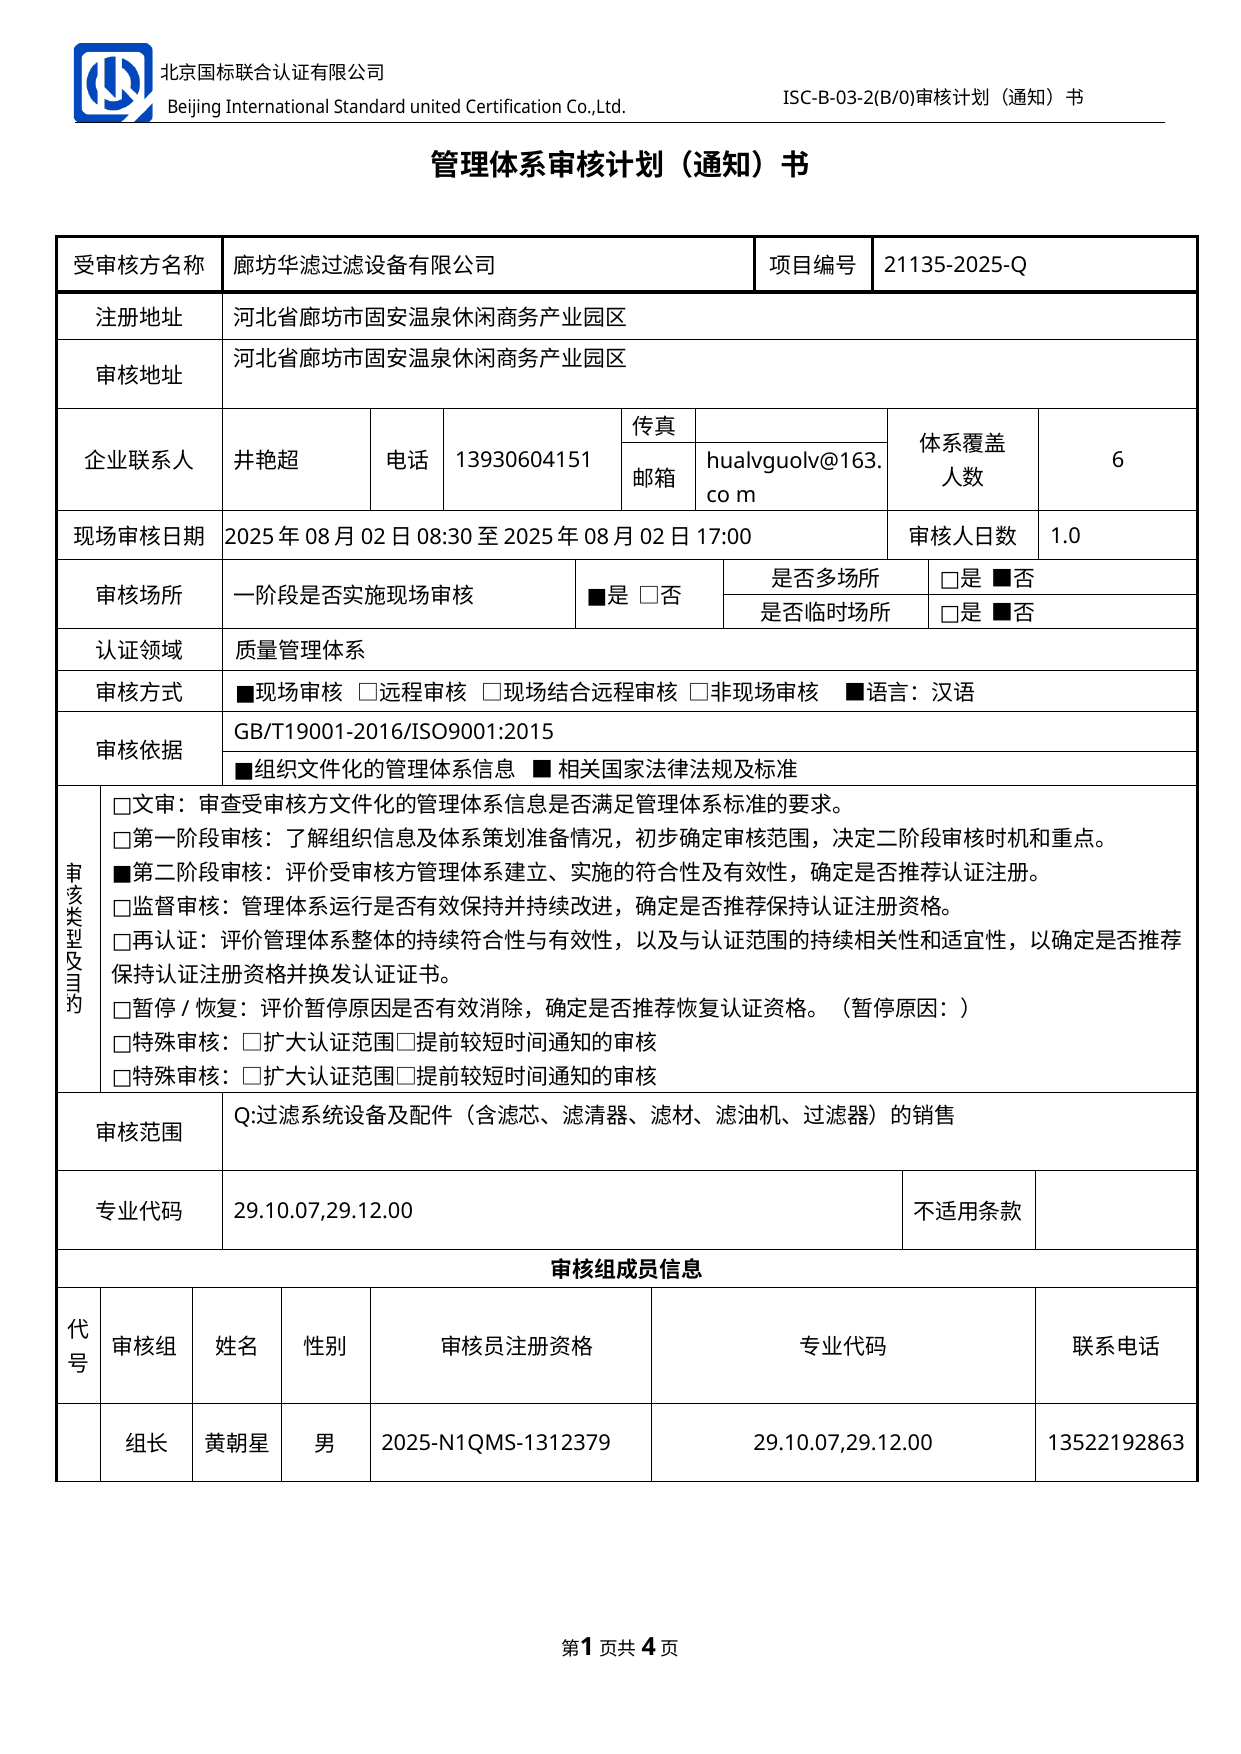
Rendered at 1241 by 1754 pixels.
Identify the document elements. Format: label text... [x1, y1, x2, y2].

table_header 廊坊华滤过滤设备有限公司 [224, 238, 753, 290]
table_header 受审核方名称 [58, 238, 221, 290]
text 管理体系审核计划（通知）书 [75, 129, 1165, 197]
table_cell 是否多场所 [724, 560, 928, 593]
table_cell 2025年08月02日 08:30至2025年08月02日 17:00 [223, 511, 887, 559]
table_cell 姓名 [193, 1288, 281, 1403]
table_cell 2025-N1QMS-1312379 [371, 1404, 651, 1481]
table_header 21135-2025-Q [874, 238, 1196, 290]
table_header 项目编号 [756, 238, 871, 290]
table_cell 体系覆盖 人数 [888, 409, 1038, 510]
table_cell 联系电话 [1036, 1288, 1196, 1403]
table_cell 组长 [101, 1404, 192, 1481]
table_cell 电话 [371, 409, 443, 510]
table_cell 是否临时场所 [724, 595, 928, 628]
table_cell 6 [1039, 409, 1196, 510]
table_cell 代号 [58, 1288, 100, 1403]
table_cell 审核组 [101, 1288, 192, 1403]
table_cell Q:过滤系统设备及配件（含滤芯、滤清器、滤材、滤油机、过滤器）的销售 [223, 1093, 1196, 1170]
table_cell 专业代码 [652, 1288, 1035, 1403]
table_cell □文审：审查受审核方文件化的管理体系信息是否满足管理体系标准的要求。 □第一阶段审核：了解组织信息及体系策划准备情况，初步确定审核范围，决定二阶段审核时机和重点。 ■第二阶段审核：评价受审核方管理体系建立、实施的符合性及有效性，确定是否推荐认证注册。 □监督审核：管理体系运行是否有效保持并持续改进，确定是否推荐保持认证注册资格。 □再认证：评价管理体系整体的持续符合性与有效性，以及与认证范围的持续相关性和适宜性，以确定是否推荐保持认证注册资格并换发认证证书。 □暂停 / 恢复：评价暂停原因是否有效消除，确定是否推荐恢复认证资格。（暂停原因：） □特殊审核：□扩大认证范围□提前较短时间通知的审核 □特殊审核：□扩大认证范围□提前较短时间通知的审核 [101, 786, 1196, 1092]
table_cell 13930604151 [444, 409, 621, 510]
table_cell 专业代码 [58, 1171, 222, 1249]
table_cell 29.10.07,29.12.00 [223, 1171, 902, 1249]
table_cell 审核依据 [58, 712, 222, 785]
table_cell 不适用条款 [903, 1171, 1035, 1249]
table_cell 河北省廊坊市固安温泉休闲商务产业园区 [223, 294, 1196, 339]
table_cell GB/T19001-2016/ISO9001:2015 [223, 712, 1196, 751]
table_cell 井艳超 [223, 409, 370, 510]
table_cell ■组织文件化的管理体系信息 ■ 相关国家法律法规及标准 [223, 752, 1196, 785]
table_cell 13522192863 [1036, 1404, 1196, 1481]
table_cell 黄朝星 [193, 1404, 281, 1481]
table_cell 邮箱 [622, 443, 695, 510]
table_cell [696, 409, 887, 442]
table_cell 现场审核日期 [58, 511, 222, 559]
table_cell 审核类型及目的 [58, 786, 100, 1092]
table_cell hualvguolv@163.co m [696, 443, 887, 510]
table_cell 注册地址 [58, 294, 222, 339]
table_cell 认证领域 [58, 629, 222, 669]
table_cell 1.0 [1039, 511, 1196, 559]
table_cell [1036, 1171, 1196, 1249]
table_cell 审核员注册资格 [371, 1288, 651, 1403]
table_cell 男 [282, 1404, 370, 1481]
table_cell 审核人日数 [888, 511, 1038, 559]
table_cell 审核组成员信息 [58, 1250, 1196, 1287]
table_cell 审核地址 [58, 340, 222, 407]
table_cell 性别 [282, 1288, 370, 1403]
table_cell □是 ■否 [929, 560, 1196, 593]
table_cell 审核场所 [58, 560, 222, 628]
table_cell 质量管理体系 [223, 629, 1196, 669]
table_cell ■是 □否 [576, 560, 723, 628]
table_cell 一阶段是否实施现场审核 [223, 560, 575, 628]
table_cell 企业联系人 [58, 409, 222, 510]
picture [73, 43, 153, 123]
table_cell ■现场审核 □远程审核 □现场结合远程审核 □非现场审核 ■语言：汉语 [223, 671, 1196, 711]
table_cell 审核方式 [58, 671, 222, 711]
table_cell 传真 [622, 409, 695, 442]
table_cell 29.10.07,29.12.00 [652, 1404, 1035, 1481]
table_cell 审核范围 [58, 1093, 222, 1170]
table_cell □是 ■否 [929, 595, 1196, 628]
table_cell [58, 1404, 100, 1481]
table_cell 河北省廊坊市固安温泉休闲商务产业园区 [223, 340, 1196, 407]
